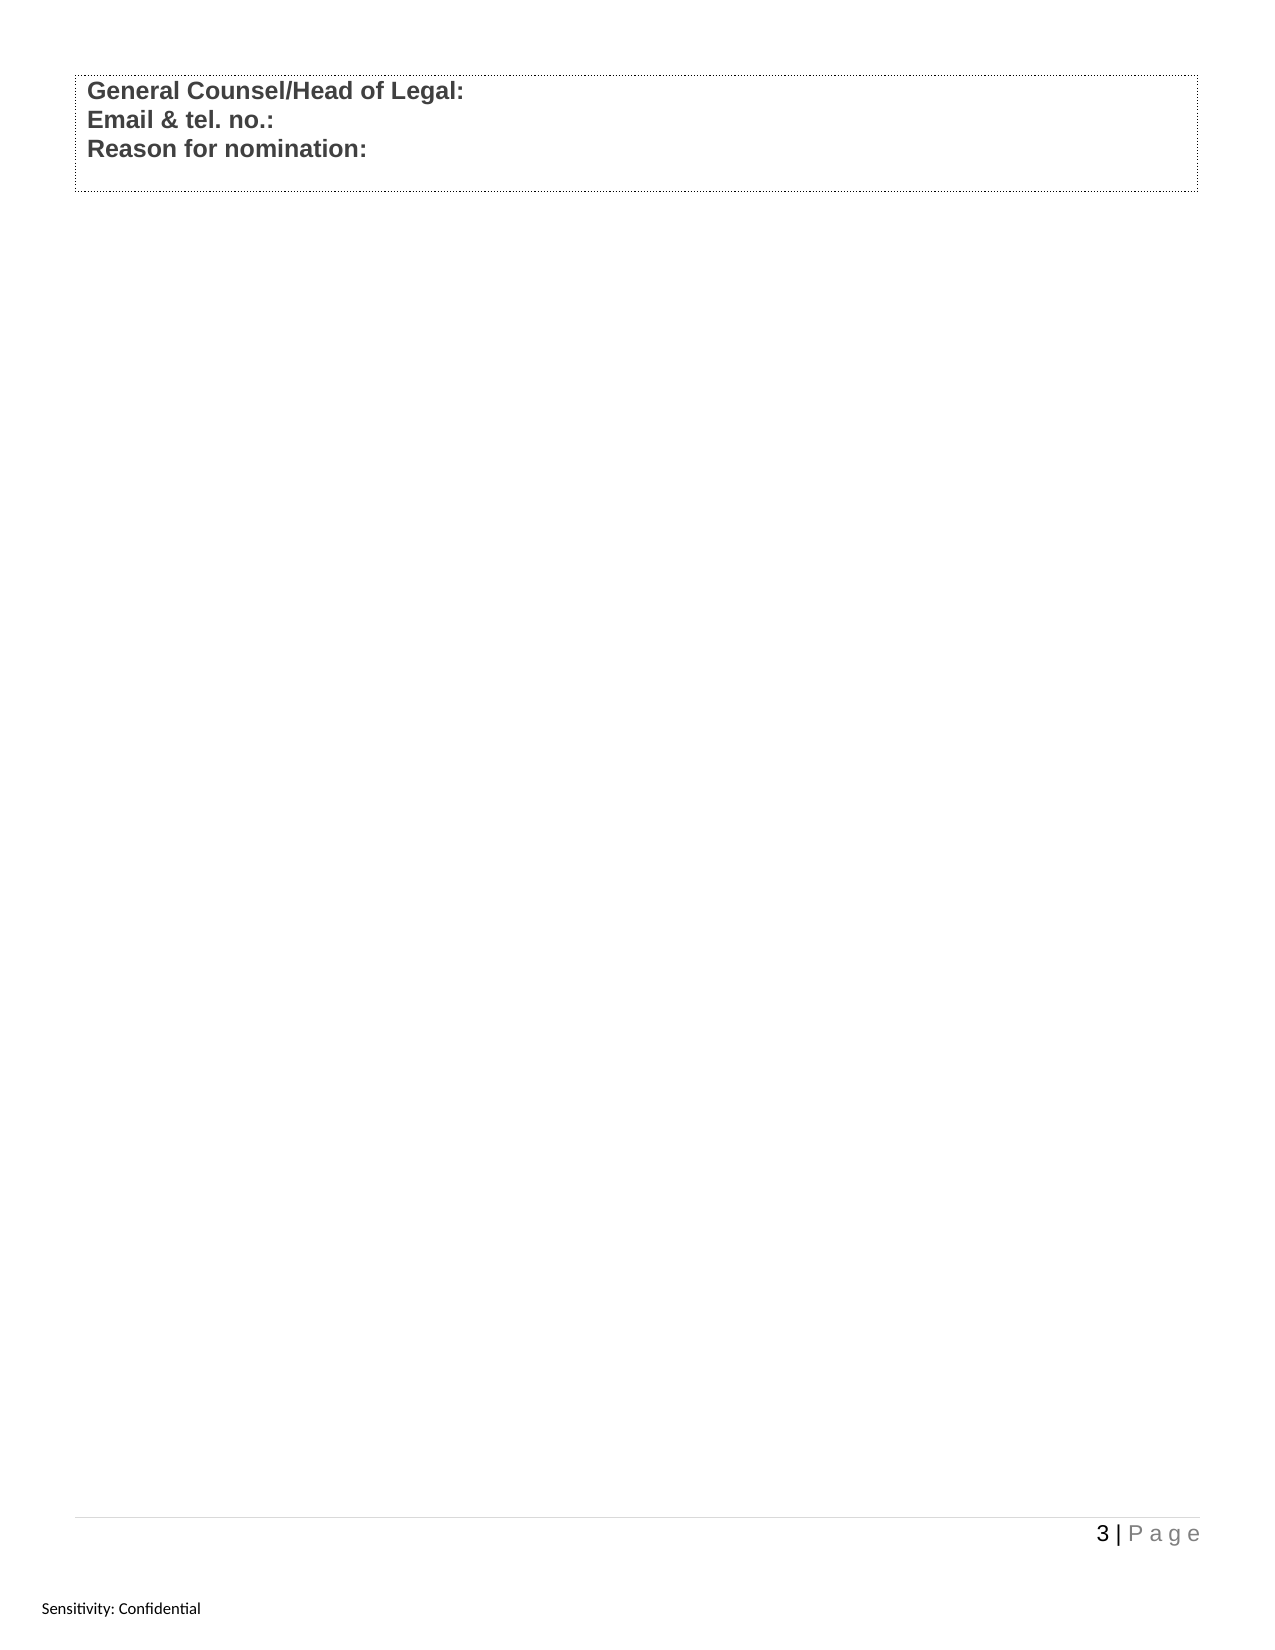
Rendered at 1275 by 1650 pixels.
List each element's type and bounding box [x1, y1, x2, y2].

table_cell [76, 75, 1197, 191]
